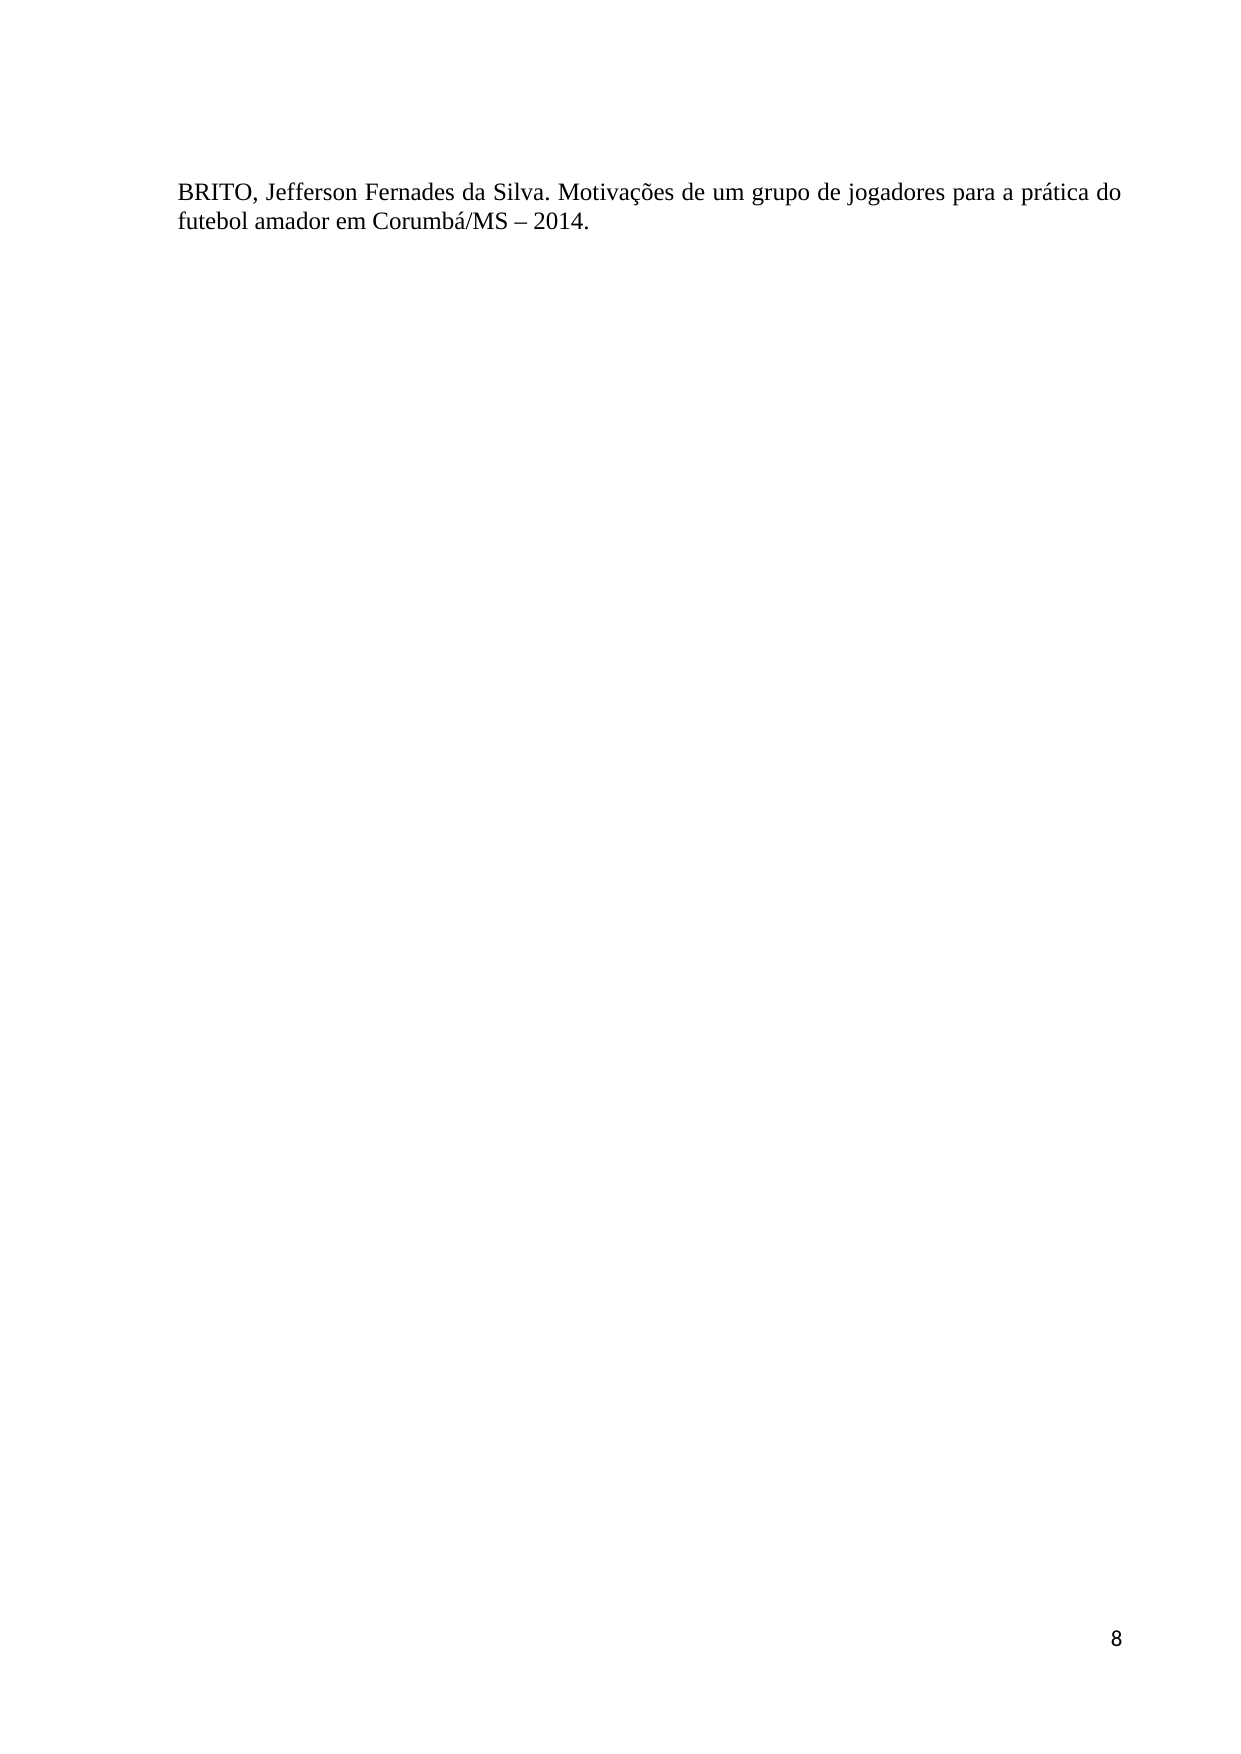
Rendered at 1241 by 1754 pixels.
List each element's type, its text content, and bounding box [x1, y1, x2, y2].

text BRITO, Jefferson Fernades da Silva. Motivações de um grupo de jogadores para a prática do futebol amador em Corumbá/MS – 2014. [177, 177, 1122, 235]
